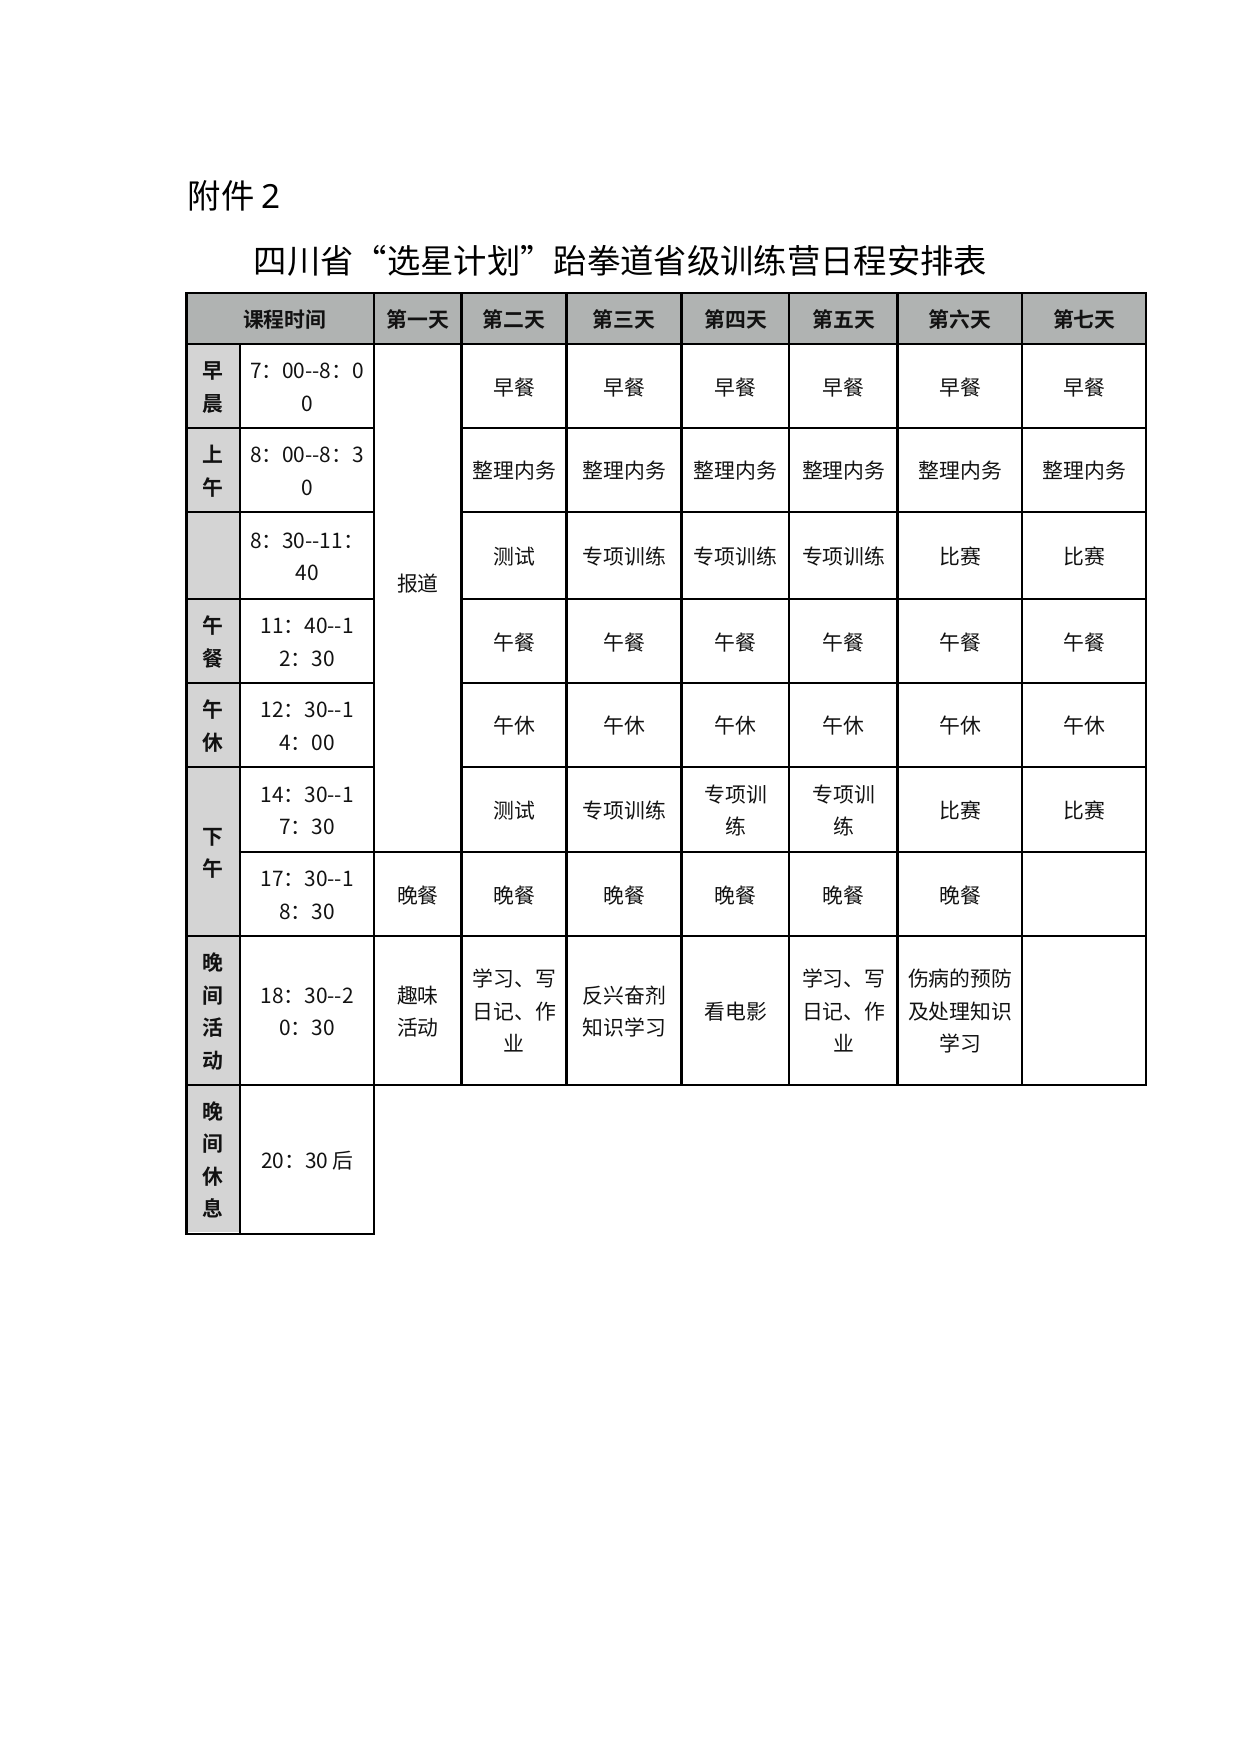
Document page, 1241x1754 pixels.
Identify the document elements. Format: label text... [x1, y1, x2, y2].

table_cell 14：30--17：30 [241, 768, 373, 851]
table_cell 专项训练 [790, 513, 896, 598]
table_cell 趣味活动 [375, 937, 460, 1084]
table_cell 11：40--12：30 [241, 600, 373, 682]
table_cell 专项训练 [683, 513, 788, 598]
table_cell 8：30--11：40 [241, 513, 373, 598]
table_cell 晚间活动 [188, 937, 239, 1084]
table_cell 12：30--14：00 [241, 684, 373, 766]
table_cell 专项训练 [568, 768, 680, 851]
table_cell 午餐 [790, 600, 896, 682]
table_cell 午餐 [188, 600, 239, 682]
table_header 课程时间 [188, 294, 373, 343]
table_header 第六天 [899, 294, 1021, 343]
table_cell 下午 [188, 768, 239, 935]
table_cell 比赛 [1023, 768, 1145, 851]
table_cell 测试 [463, 768, 565, 851]
table_cell 早餐 [1023, 345, 1145, 427]
table_cell 午休 [899, 684, 1021, 766]
table_cell 午餐 [899, 600, 1021, 682]
table_cell 整理内务 [683, 429, 788, 511]
table_cell 午休 [568, 684, 680, 766]
table_cell 7：00--8：00 [241, 345, 373, 427]
table_cell 20：30后 [241, 1086, 373, 1232]
table_header 第四天 [683, 294, 788, 343]
table_cell [1023, 853, 1145, 935]
table_cell 专项训练 [790, 768, 896, 851]
table_cell 午休 [790, 684, 896, 766]
table_cell 晚餐 [683, 853, 788, 935]
table_cell 早晨 [188, 345, 239, 427]
table_cell 午休 [188, 684, 239, 766]
table_cell 上午 [188, 429, 239, 511]
table_header 第二天 [463, 294, 565, 343]
table_header 第三天 [568, 294, 680, 343]
table_cell 晚餐 [375, 853, 460, 935]
table_cell 午休 [463, 684, 565, 766]
table_cell 午餐 [568, 600, 680, 682]
table_cell 晚餐 [790, 853, 896, 935]
table_header 第七天 [1023, 294, 1145, 343]
table_cell 伤病的预防及处理知识学习 [899, 937, 1021, 1084]
table_cell 午餐 [1023, 600, 1145, 682]
table_cell 晚间休息 [188, 1086, 239, 1232]
table_cell 专项训练 [683, 768, 788, 851]
table_cell 整理内务 [463, 429, 565, 511]
table_cell 整理内务 [899, 429, 1021, 511]
table_cell 18：30--20：30 [241, 937, 373, 1084]
table_cell 午休 [683, 684, 788, 766]
text 四川省“选星计划”跆拳道省级训练营日程安排表 [187, 227, 1053, 292]
table_cell 晚餐 [899, 853, 1021, 935]
table_cell 比赛 [899, 768, 1021, 851]
table_cell 学习、写日记、作业 [790, 937, 896, 1084]
table_cell 晚餐 [463, 853, 565, 935]
table_cell 报道 [375, 345, 460, 851]
text 附件2 [187, 162, 1053, 227]
table_cell 早餐 [568, 345, 680, 427]
table_cell 8：00--8：30 [241, 429, 373, 511]
table_cell 17：30--18：30 [241, 853, 373, 935]
table_cell 整理内务 [790, 429, 896, 511]
table_cell 比赛 [1023, 513, 1145, 598]
table_cell 专项训练 [568, 513, 680, 598]
table_cell 午餐 [683, 600, 788, 682]
table_cell 早餐 [899, 345, 1021, 427]
table_cell 比赛 [899, 513, 1021, 598]
table_header 第一天 [375, 294, 460, 343]
table_cell 反兴奋剂知识学习 [568, 937, 680, 1084]
table_cell 晚餐 [568, 853, 680, 935]
table_cell 学习、写日记、作业 [463, 937, 565, 1084]
table_cell 早餐 [463, 345, 565, 427]
table_cell 午休 [1023, 684, 1145, 766]
table_cell 整理内务 [1023, 429, 1145, 511]
table_cell [188, 513, 239, 598]
table_cell [1023, 937, 1145, 1084]
table_cell 早餐 [683, 345, 788, 427]
table_cell 早餐 [790, 345, 896, 427]
table_cell 整理内务 [568, 429, 680, 511]
table_cell 测试 [463, 513, 565, 598]
table_cell 午餐 [463, 600, 565, 682]
table_header 第五天 [790, 294, 896, 343]
table_cell 看电影 [683, 937, 788, 1084]
